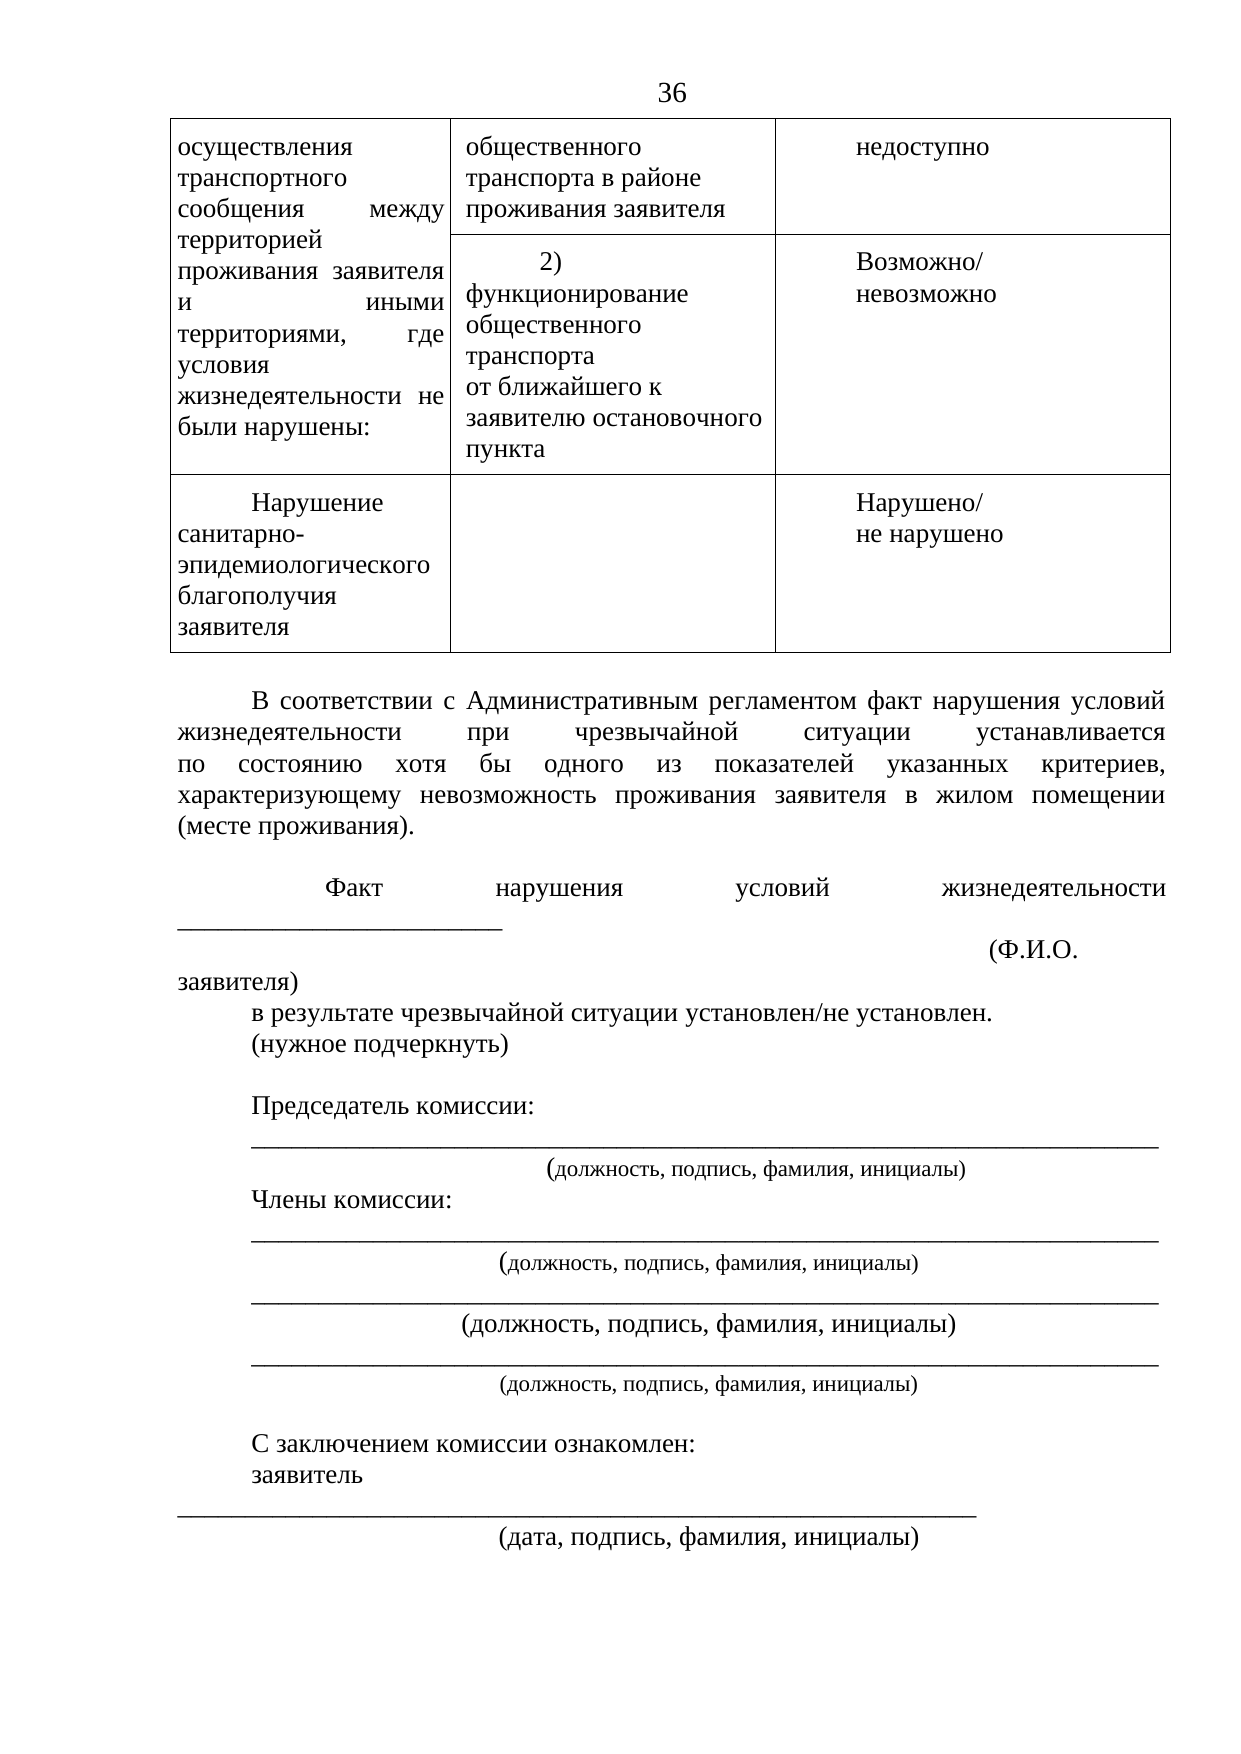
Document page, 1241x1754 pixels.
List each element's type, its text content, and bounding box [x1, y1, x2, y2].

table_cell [776, 119, 1170, 234]
table_cell 2) функционирование общественного транспорта от ближайшего к заявителю остановочного пункта [451, 235, 775, 474]
text ___________________________________________________________________ [177, 1338, 1167, 1369]
text заявитель ___________________________________________________________ [177, 1458, 1167, 1521]
text (должность, подпись, фамилия, инициалы) [177, 1369, 1167, 1396]
text в результате чрезвычайной ситуации установлен/не установлен. [177, 996, 1167, 1027]
text С заключением комиссии ознакомлен: [177, 1427, 1167, 1458]
table_cell Возможно/ невозможно [776, 235, 1170, 474]
text Члены комиссии: [177, 1183, 1167, 1214]
text (должность, подпись, фамилия, инициалы) [177, 1152, 1167, 1183]
text (должность, подпись, фамилия, инициалы) [177, 1245, 1167, 1276]
text (дата, подпись, фамилия, инициалы) [177, 1521, 1167, 1552]
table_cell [171, 119, 450, 474]
text В соответствии с Административным регламентом факт нарушения условий жизнедеятельности при чрезвычайной ситуации устанавливается по состоянию хотя бы одного из показателей указанных критериев, характеризующему невозможность проживания заявителя в жилом помещении (месте проживания). [177, 684, 1167, 840]
table_cell Нарушено/ не нарушено [776, 475, 1170, 652]
text ___________________________________________________________________ [177, 1120, 1167, 1152]
text (Ф.И.О. заявителя) [177, 933, 1167, 996]
text (должность, подпись, фамилия, инициалы) [177, 1307, 1167, 1338]
text Факт нарушения условий жизнедеятельности ________________________ [177, 871, 1167, 933]
table_cell [451, 475, 775, 652]
text ___________________________________________________________________ [177, 1214, 1167, 1245]
text ___________________________________________________________________ [177, 1276, 1167, 1307]
table_cell Нарушение санитарно-эпидемиологического благополучия заявителя [171, 475, 450, 652]
text (нужное подчеркнуть) [177, 1027, 1167, 1058]
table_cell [451, 119, 775, 234]
text Председатель комиссии: [177, 1089, 1167, 1120]
